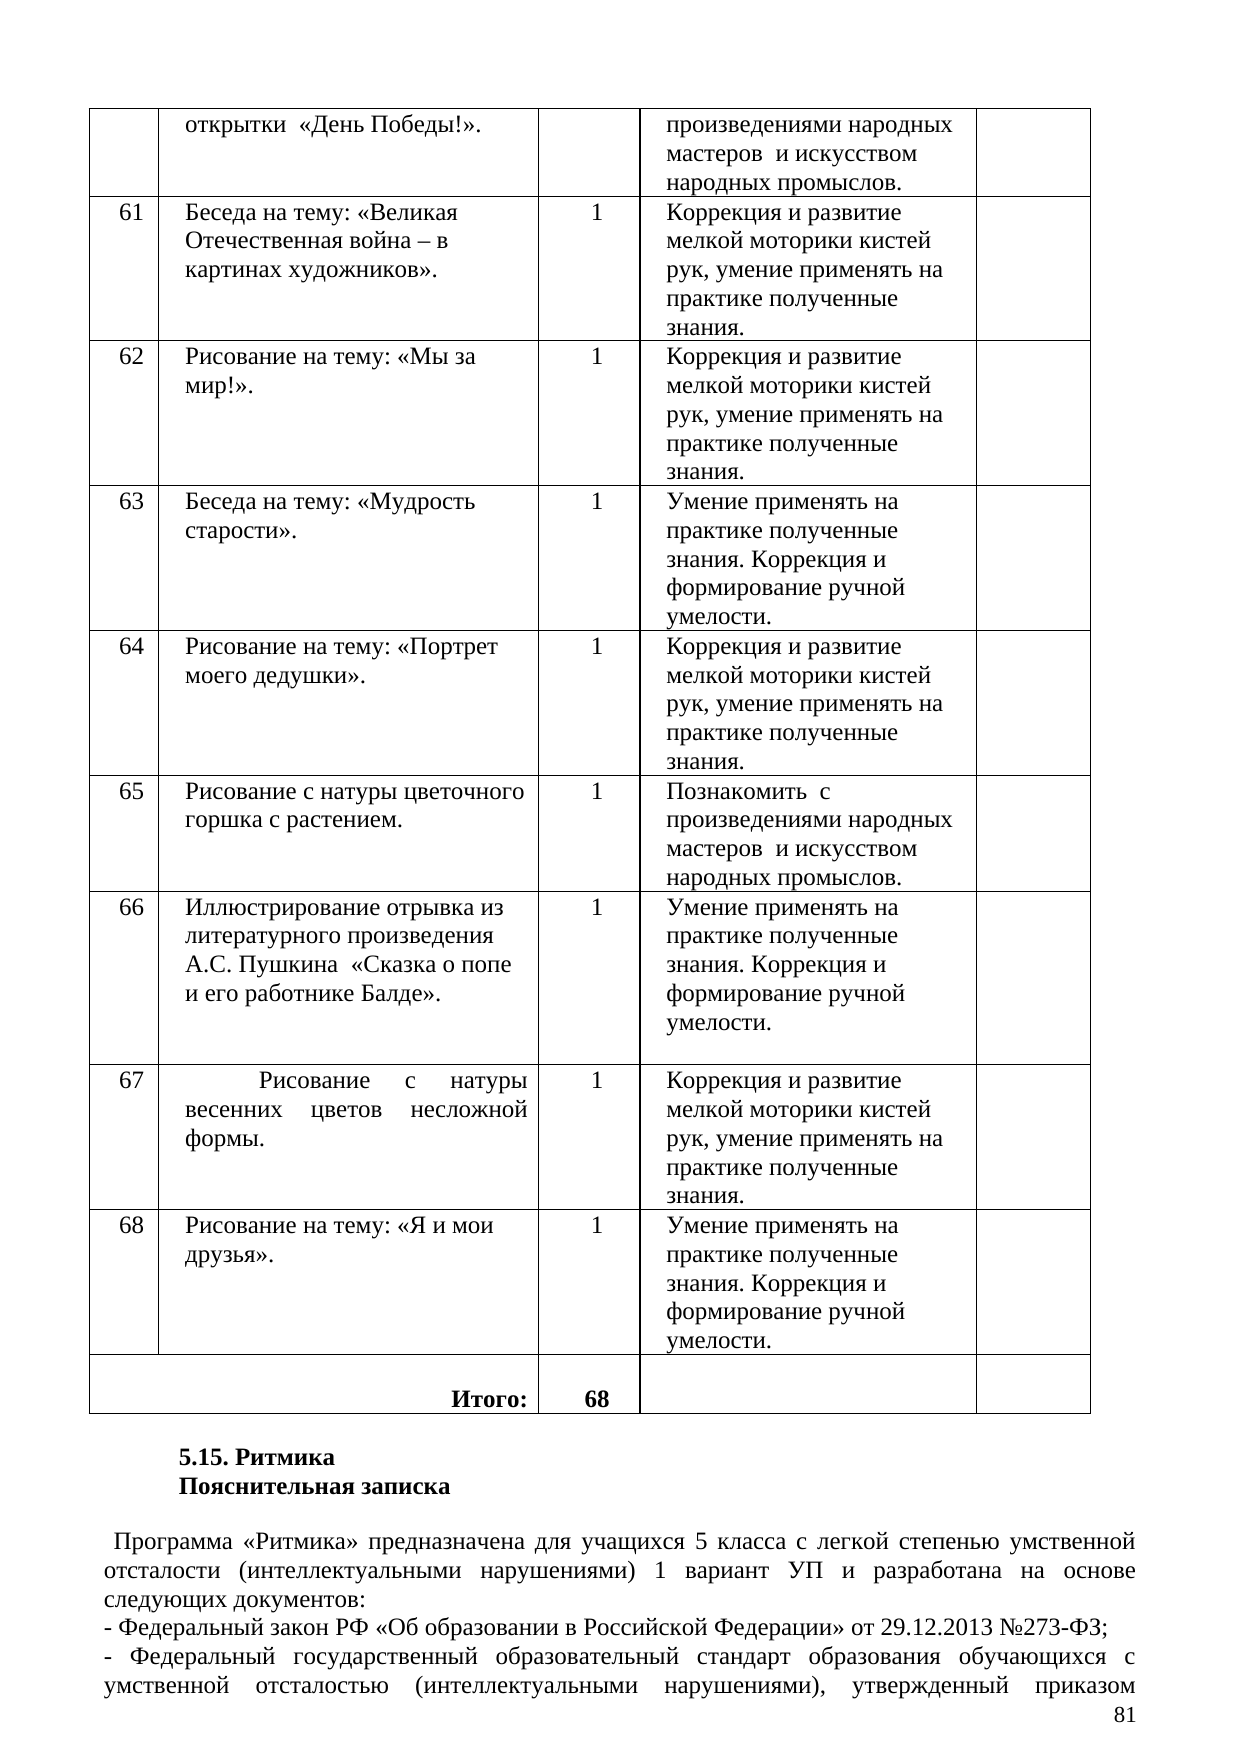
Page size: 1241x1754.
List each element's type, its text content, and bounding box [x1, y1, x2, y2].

text - Федеральный закон РФ «Об образовании в Российской Федерации» от 29.12.2013 №273-ФЗ; [103, 1612, 1137, 1641]
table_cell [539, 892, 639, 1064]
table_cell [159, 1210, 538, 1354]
text 5.15. Ритмика [103, 1442, 1137, 1471]
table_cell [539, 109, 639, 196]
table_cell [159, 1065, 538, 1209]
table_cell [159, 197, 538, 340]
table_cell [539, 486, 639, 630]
text Пояснительная записка [103, 1471, 1137, 1500]
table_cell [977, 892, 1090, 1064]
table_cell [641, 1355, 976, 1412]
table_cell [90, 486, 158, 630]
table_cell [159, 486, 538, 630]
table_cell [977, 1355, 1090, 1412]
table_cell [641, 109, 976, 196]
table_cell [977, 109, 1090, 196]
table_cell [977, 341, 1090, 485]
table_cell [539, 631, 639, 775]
text Программа «Ритмика» предназначена для учащихся 5 класса с легкой степенью умственной отсталости (интеллектуальными нарушениями) 1 вариант УП и разработана на основе следующих документов: [103, 1500, 1137, 1612]
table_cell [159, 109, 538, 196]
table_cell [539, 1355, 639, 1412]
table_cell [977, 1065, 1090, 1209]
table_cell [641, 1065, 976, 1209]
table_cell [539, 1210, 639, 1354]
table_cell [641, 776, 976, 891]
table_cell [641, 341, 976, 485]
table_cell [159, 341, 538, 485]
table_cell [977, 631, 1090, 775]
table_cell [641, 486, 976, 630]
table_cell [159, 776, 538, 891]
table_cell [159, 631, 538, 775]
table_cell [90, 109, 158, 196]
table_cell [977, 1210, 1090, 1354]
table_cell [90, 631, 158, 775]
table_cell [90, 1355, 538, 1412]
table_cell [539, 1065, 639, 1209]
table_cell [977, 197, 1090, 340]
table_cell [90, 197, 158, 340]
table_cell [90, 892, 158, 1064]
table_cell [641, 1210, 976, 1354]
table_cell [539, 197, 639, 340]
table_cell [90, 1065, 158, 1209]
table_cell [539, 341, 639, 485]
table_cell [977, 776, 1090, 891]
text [103, 1641, 1137, 1699]
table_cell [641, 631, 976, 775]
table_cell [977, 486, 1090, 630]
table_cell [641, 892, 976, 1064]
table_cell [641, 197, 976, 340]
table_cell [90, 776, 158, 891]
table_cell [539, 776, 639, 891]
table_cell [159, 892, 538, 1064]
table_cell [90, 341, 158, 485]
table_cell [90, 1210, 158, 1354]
